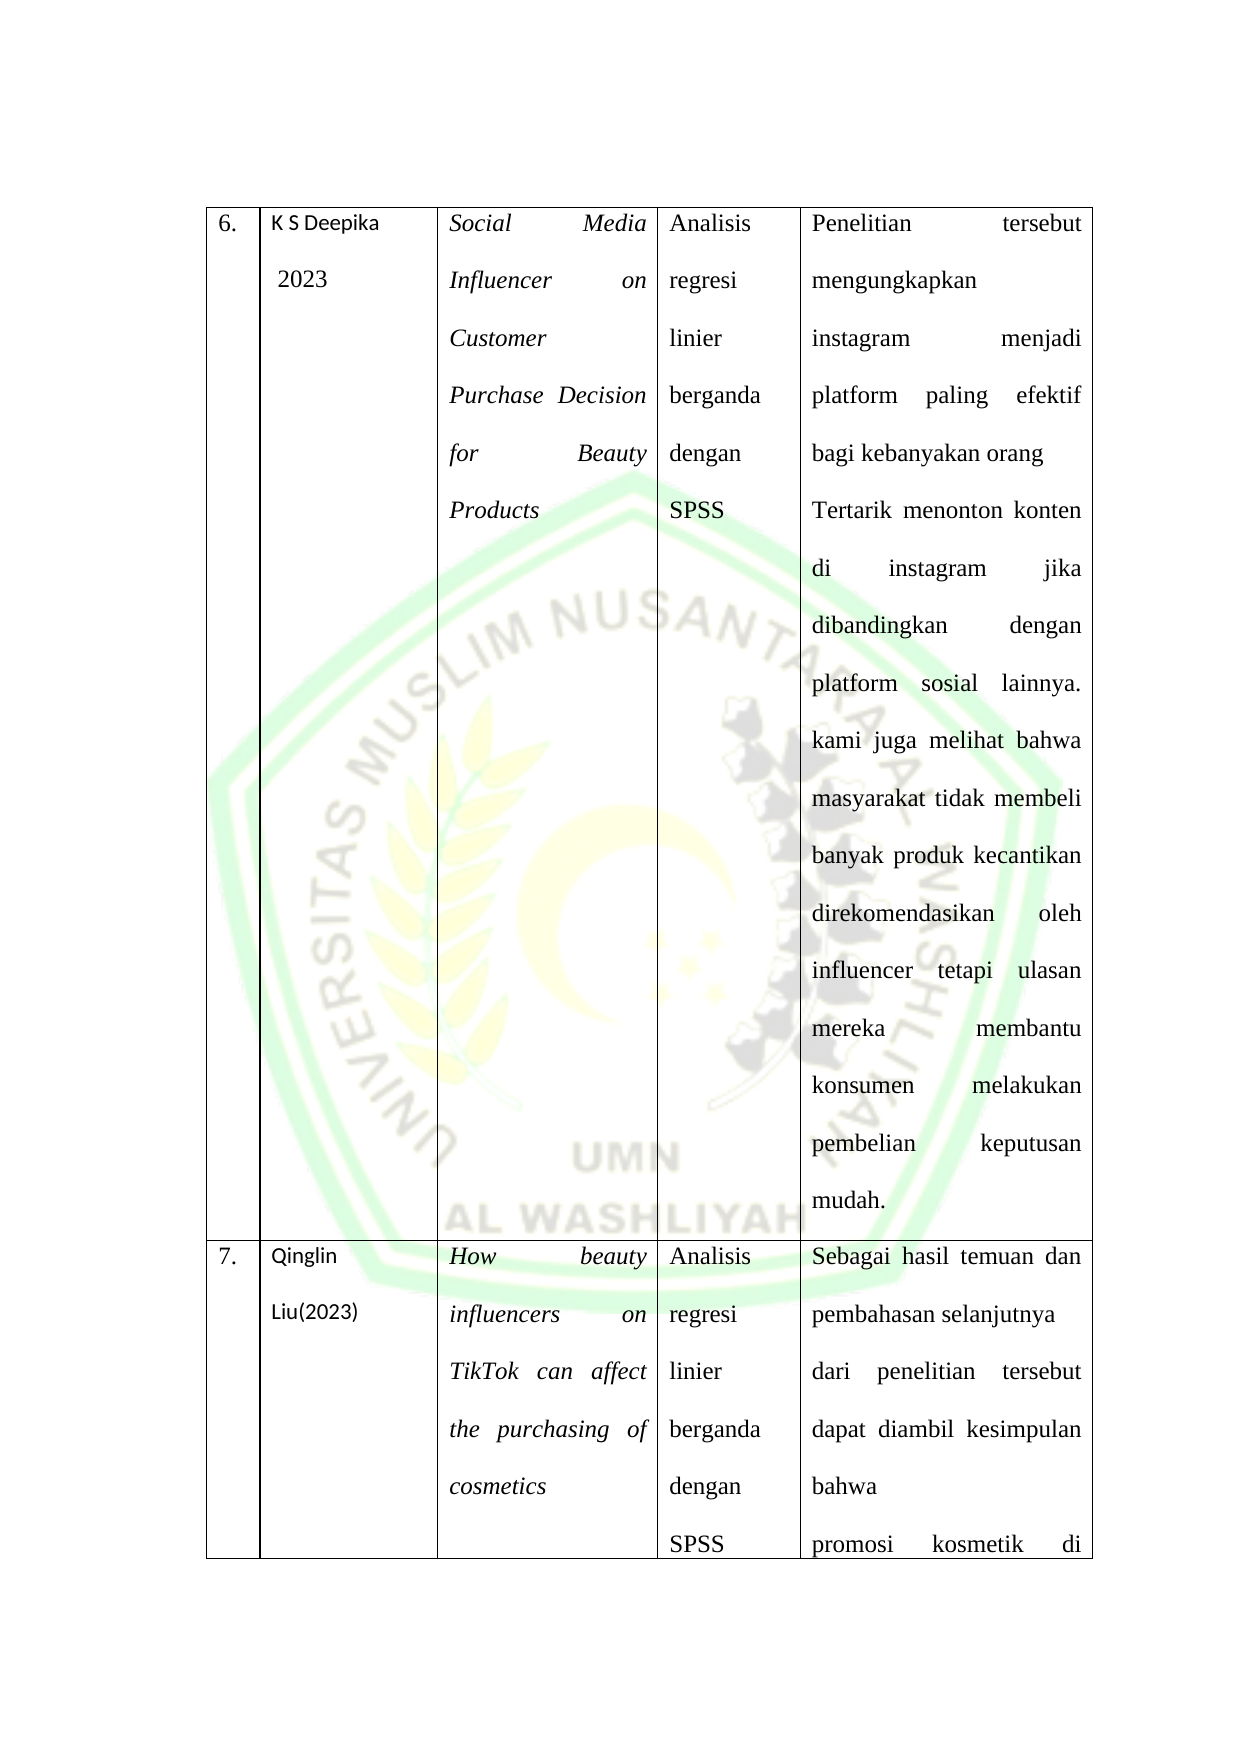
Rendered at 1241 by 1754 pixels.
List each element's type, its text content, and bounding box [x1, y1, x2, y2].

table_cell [801, 1241, 1092, 1558]
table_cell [658, 1241, 800, 1558]
table_cell Analisis regresi linier berganda dengan SPSS [658, 208, 800, 1240]
table_cell 6. [207, 208, 259, 1240]
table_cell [438, 1241, 657, 1558]
table_cell 7. [207, 1241, 259, 1558]
table_cell Penelitian tersebut mengungkapkan instagram menjadi platform paling efektif bagi kebanyakan orang Tertarik menonton konten di instagram jika dibandingkan dengan platform sosial lainnya. kami juga melihat bahwa masyarakat tidak membeli banyak produk kecantikan direkomendasikan oleh influencer tetapi ulasan mereka membantu konsumen melakukan pembelian keputusan mudah. [801, 208, 1092, 1240]
table_cell Social Media Influencer on Customer Purchase Decision for Beauty Products [438, 208, 657, 1240]
